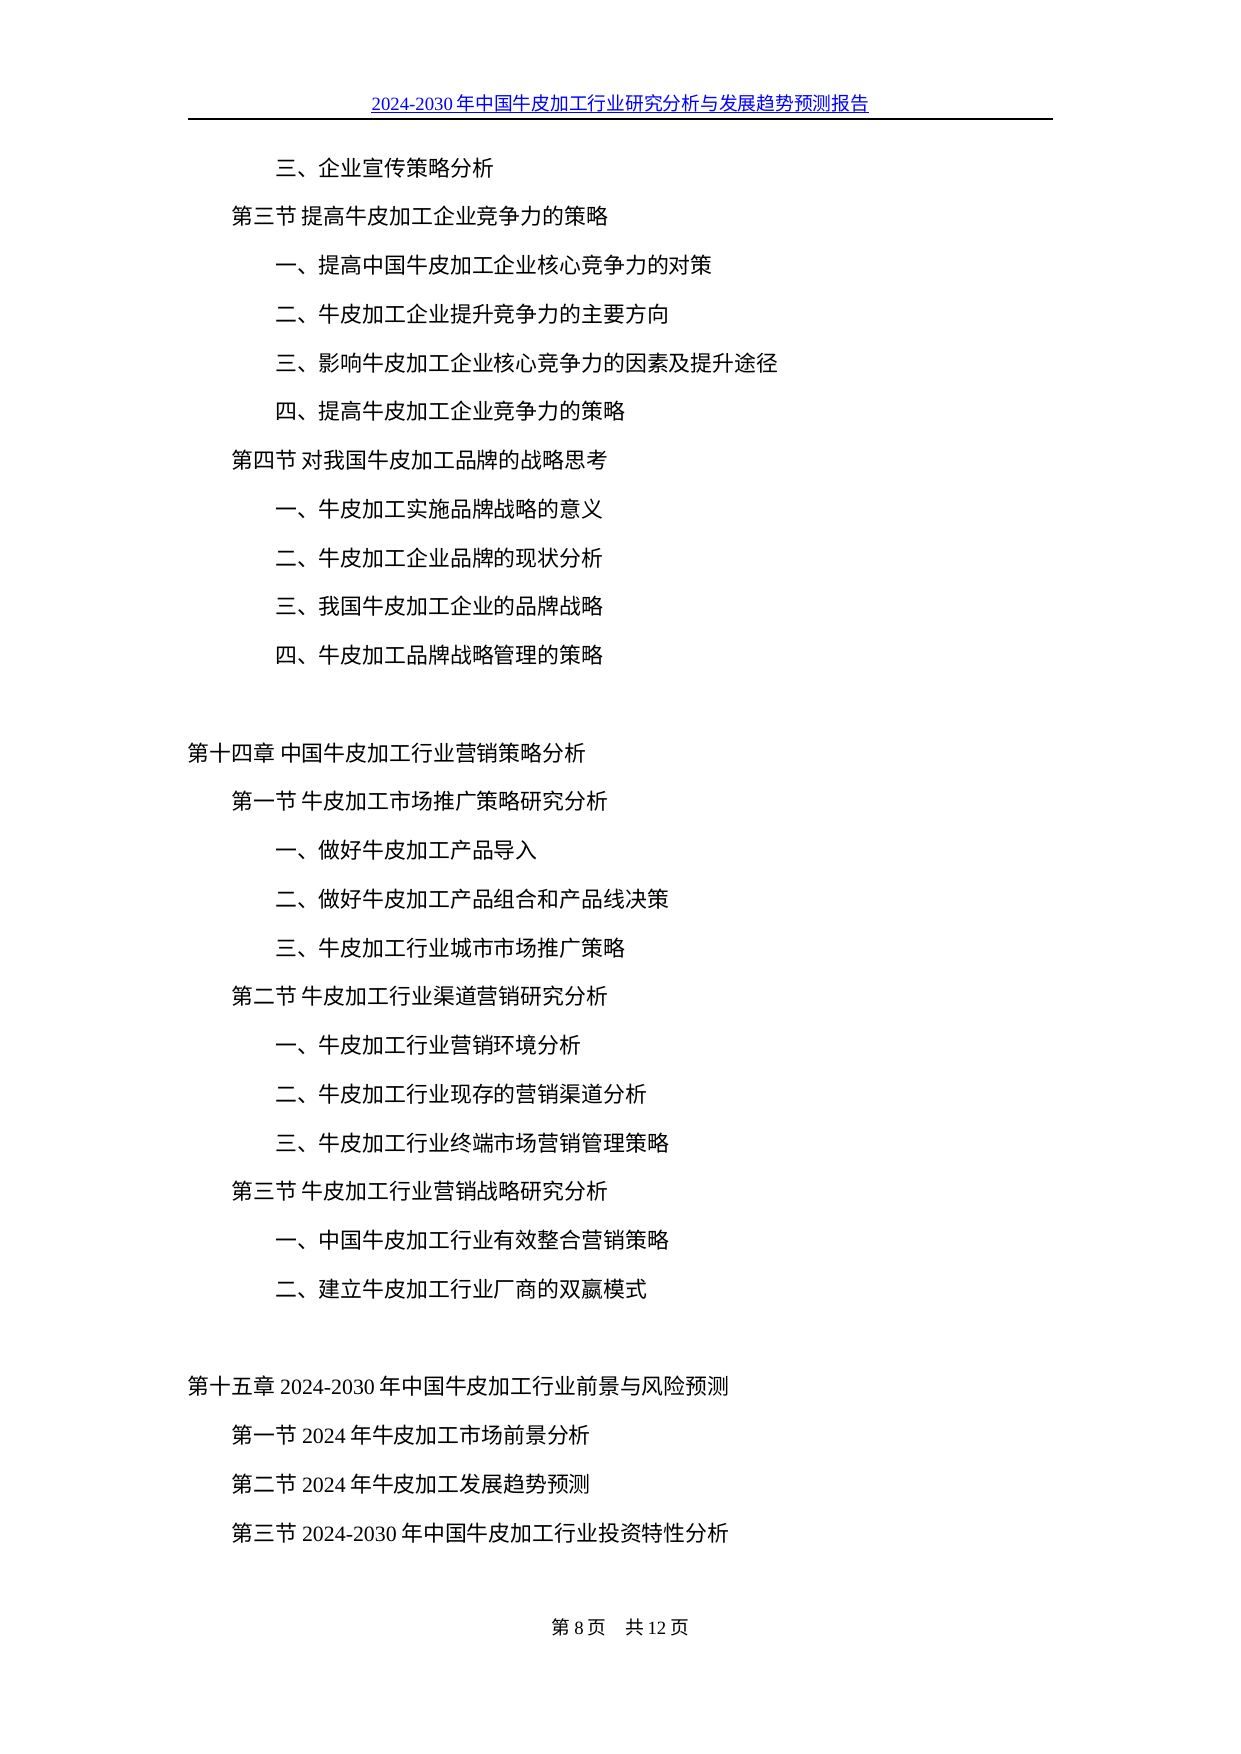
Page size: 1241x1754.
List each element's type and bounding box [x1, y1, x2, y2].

text [187, 150, 1053, 1548]
